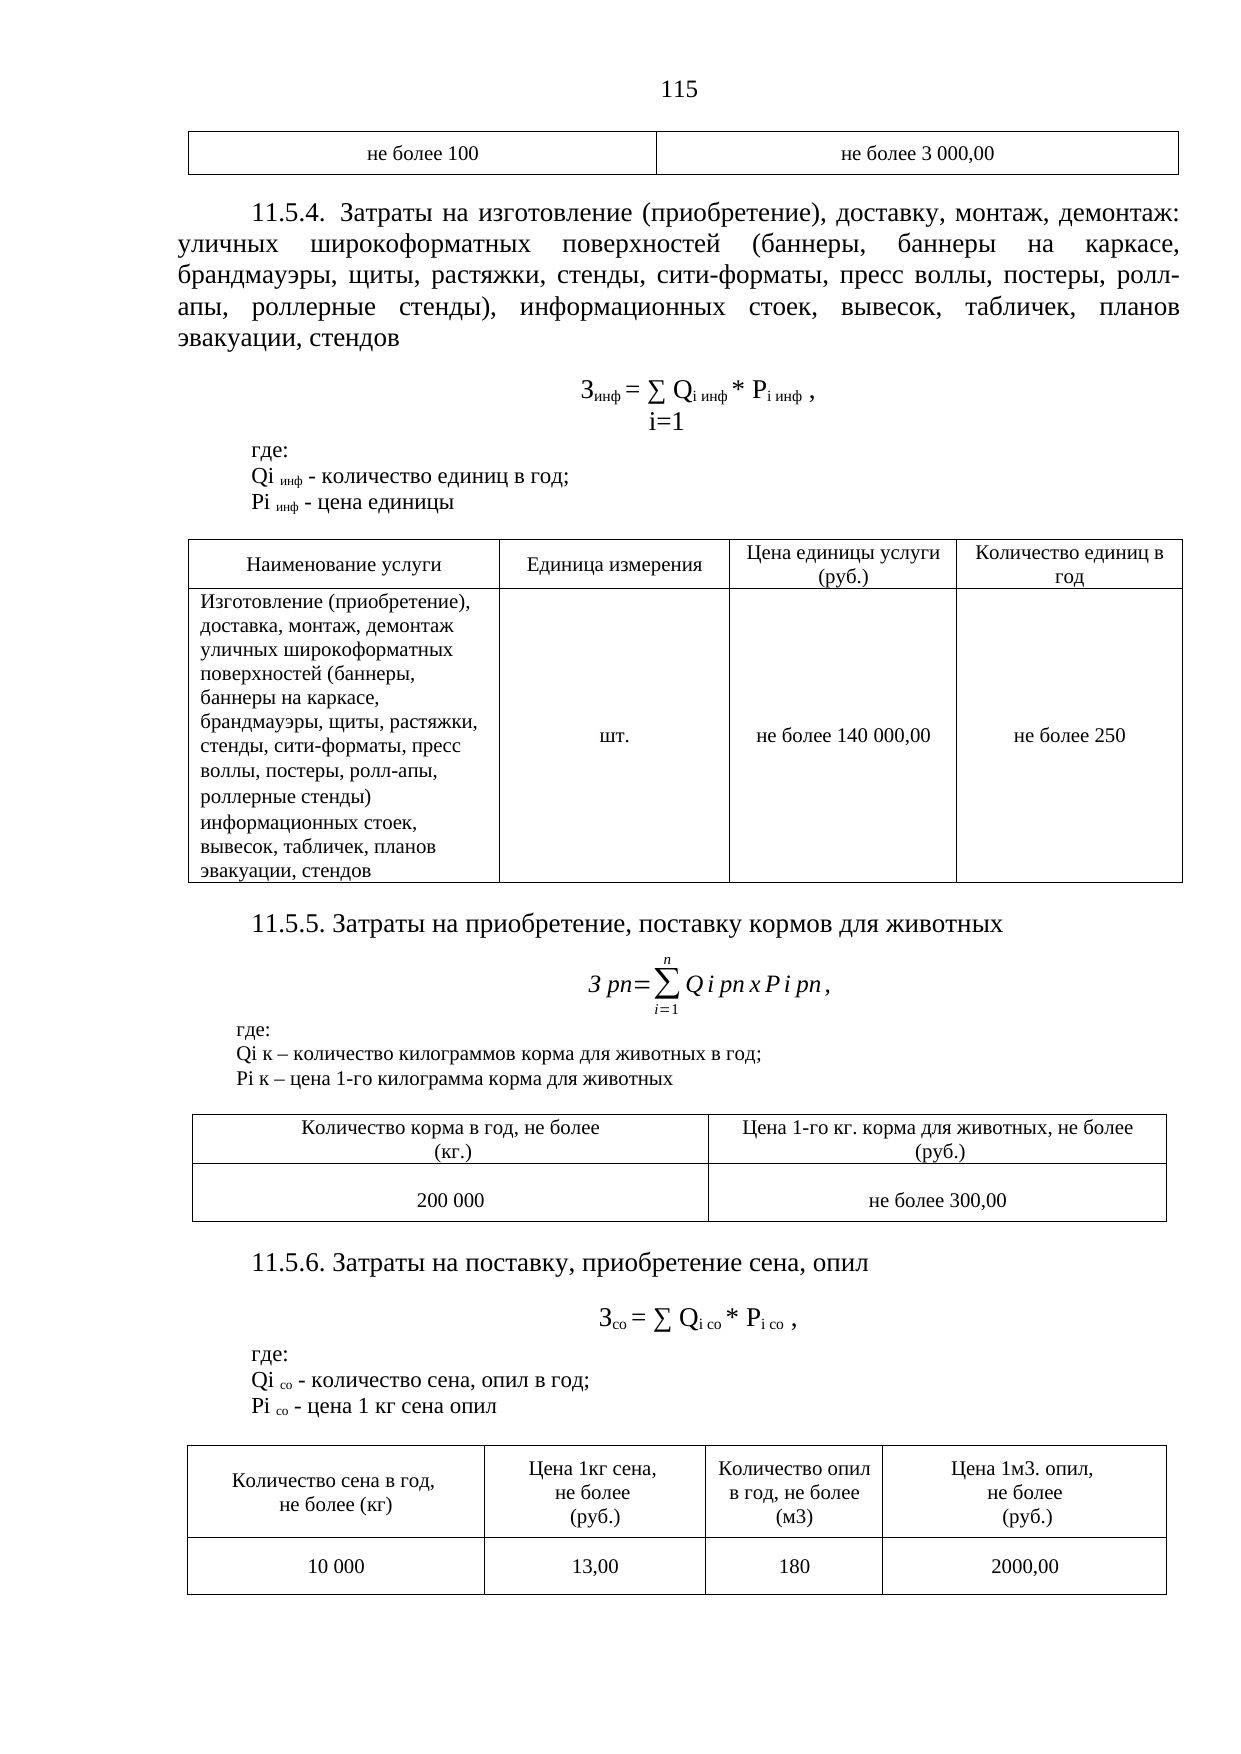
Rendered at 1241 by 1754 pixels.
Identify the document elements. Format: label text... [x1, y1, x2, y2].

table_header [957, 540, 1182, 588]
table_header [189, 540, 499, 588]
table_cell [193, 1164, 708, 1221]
text Зинф = ∑ Qi инф * Pi инф , [215, 373, 1181, 404]
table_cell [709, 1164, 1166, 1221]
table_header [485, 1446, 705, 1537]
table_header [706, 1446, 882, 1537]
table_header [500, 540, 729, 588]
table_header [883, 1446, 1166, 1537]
list 11.5.5. Затраты на приобретение, поставку кормов для животных [177, 907, 1181, 938]
text Pi инф - цена единицы [177, 488, 1181, 515]
text где: [177, 1340, 1181, 1366]
text Pi к – цена 1-го килограмма корма для животных [177, 1065, 1181, 1089]
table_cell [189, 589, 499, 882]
list 11.5.6. Затраты на поставку, приобретение сена, опил [251, 1246, 1181, 1277]
text где: [177, 436, 1181, 462]
text Зсо = ∑ Qi со * Pi со , [215, 1301, 1181, 1332]
text Qi со - количество сена, опил в год; [177, 1366, 1181, 1392]
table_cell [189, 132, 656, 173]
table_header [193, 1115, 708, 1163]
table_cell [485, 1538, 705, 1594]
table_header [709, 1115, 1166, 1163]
list Затраты на изготовление (приобретение), доставку, монтаж, демонтаж: уличных широкоформатных поверхностей (баннеры, баннеры на каркасе, брандмауэры, щиты, растяжки, стенды, сити-форматы, пресс воллы, постеры, ролл-апы, роллерные стенды), информационных стоек, вывесок, табличек, планов эвакуации, стендов [177, 196, 1181, 352]
text где: [177, 1017, 1181, 1041]
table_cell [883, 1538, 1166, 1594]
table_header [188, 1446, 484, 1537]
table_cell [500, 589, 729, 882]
text Qi к – количество килограммов корма для животных в год; [177, 1041, 1181, 1065]
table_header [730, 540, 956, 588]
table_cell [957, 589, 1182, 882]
list i=1 [290, 404, 1181, 436]
text Qi инф - количество единиц в год; [177, 462, 1181, 488]
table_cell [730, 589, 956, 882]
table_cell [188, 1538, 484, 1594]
text Pi со - цена 1 кг сена опил [177, 1392, 1181, 1419]
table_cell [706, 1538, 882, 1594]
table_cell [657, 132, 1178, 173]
